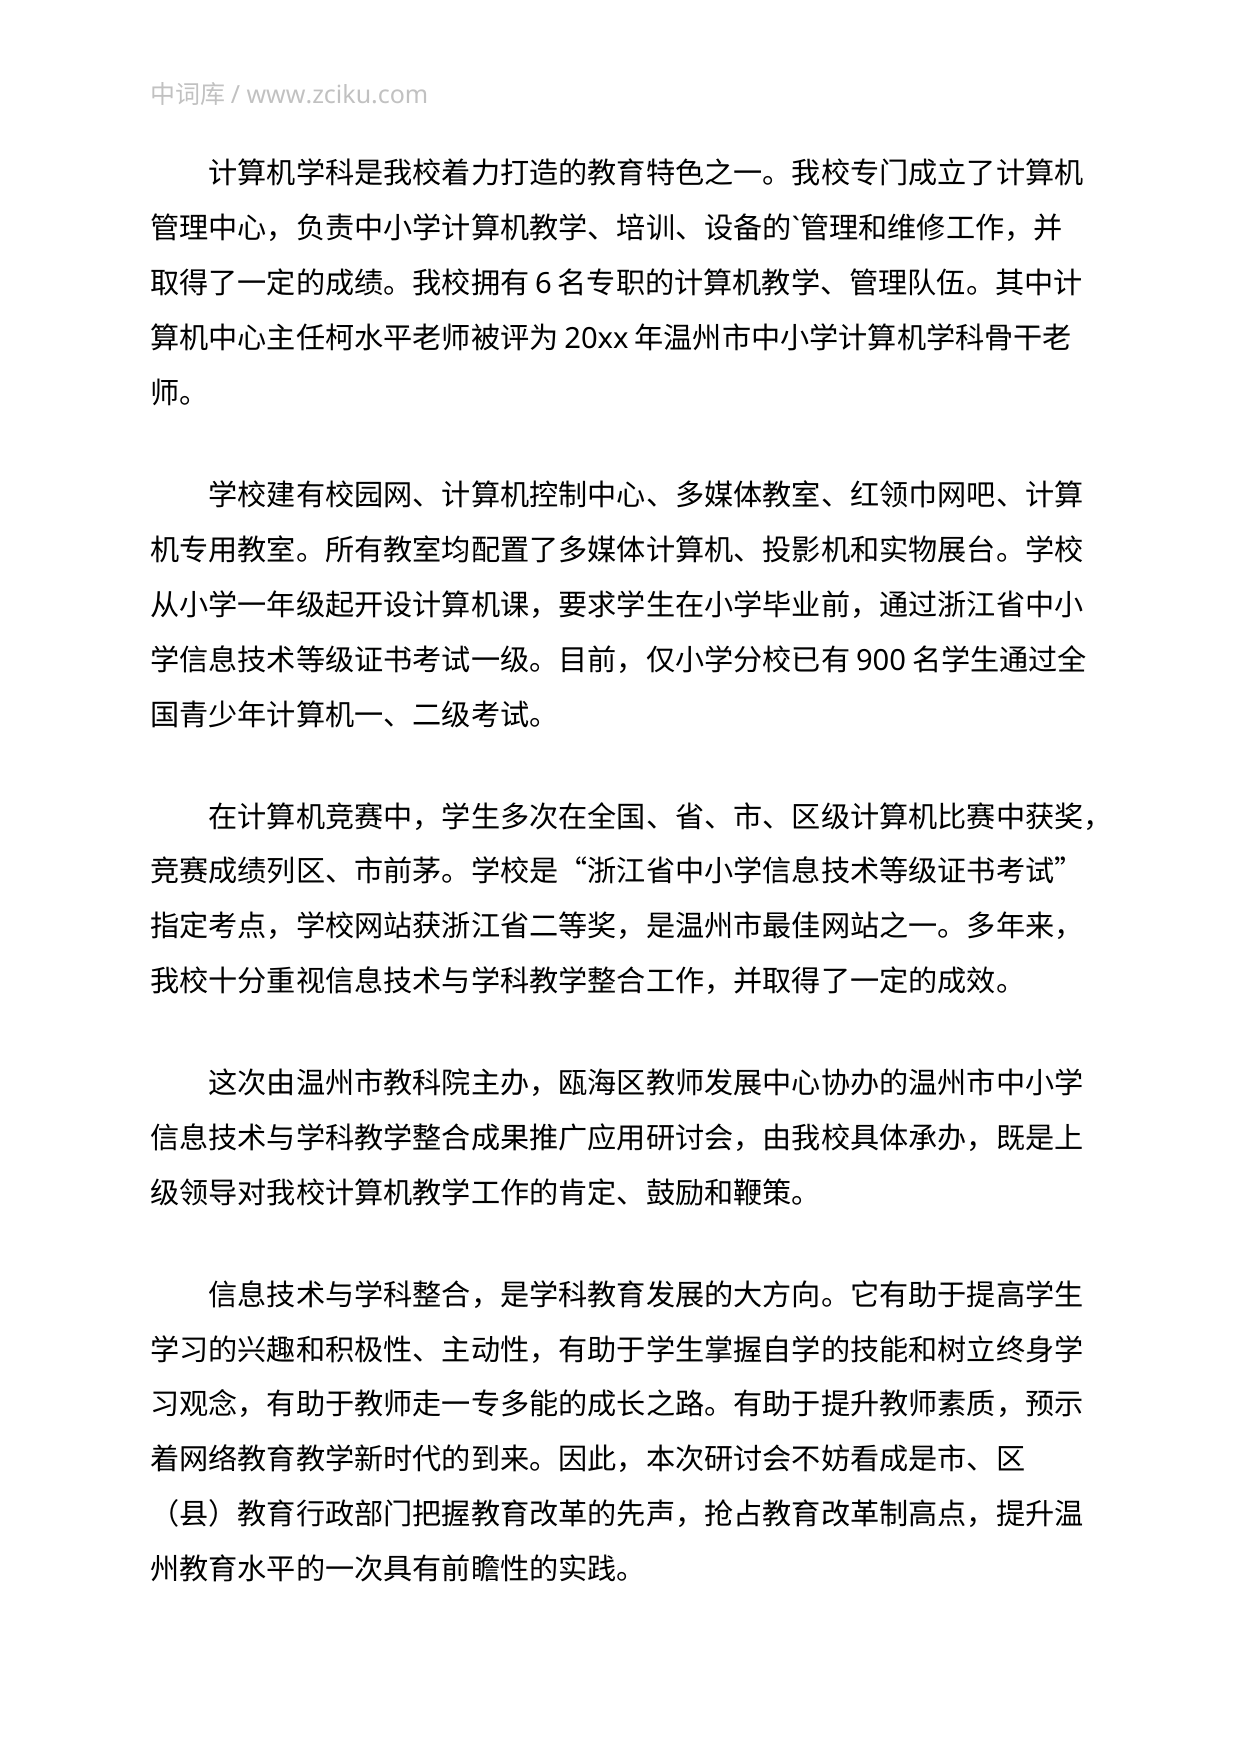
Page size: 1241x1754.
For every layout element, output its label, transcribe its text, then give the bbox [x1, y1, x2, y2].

text 学校建有校园网、计算机控制中心、多媒体教室、红领巾网吧、计算机专用教室。所有教室均配置了多媒体计算机、投影机和实物展台。学校从小学一年级起开设计算机课，要求学生在小学毕业前，通过浙江省中小学信息技术等级证书考试一级。目前，仅小学分校已有900名学生通过全国青少年计算机一、二级考试。 [150, 472, 1090, 734]
text 这次由温州市教科院主办，瓯海区教师发展中心协办的温州市中小学信息技术与学科教学整合成果推广应用研讨会，由我校具体承办，既是上级领导对我校计算机教学工作的肯定、鼓励和鞭策。 [150, 1059, 1090, 1212]
text 信息技术与学科整合，是学科教育发展的大方向。它有助于提高学生学习的兴趣和积极性、主动性，有助于学生掌握自学的技能和树立终身学习观念，有助于教师走一专多能的成长之路。有助于提升教师素质，预示着网络教育教学新时代的到来。因此，本次研讨会不妨看成是市、区（县）教育行政部门把握教育改革的先声，抢占教育改革制高点，提升温州教育水平的一次具有前瞻性的实践。 [150, 1271, 1090, 1588]
text 在计算机竞赛中，学生多次在全国、省、市、区级计算机比赛中获奖，竞赛成绩列区、市前茅。学校是“浙江省中小学信息技术等级证书考试”指定考点，学校网站获浙江省二等奖，是温州市最佳网站之一。多年来，我校十分重视信息技术与学科教学整合工作，并取得了一定的成效。 [150, 793, 1090, 1000]
text 计算机学科是我校着力打造的教育特色之一。我校专门成立了计算机管理中心，负责中小学计算机教学、培训、设备的`管理和维修工作，并取得了一定的成绩。我校拥有6名专职的计算机教学、管理队伍。其中计算机中心主任柯水平老师被评为20xx年温州市中小学计算机学科骨干老师。 [150, 150, 1090, 412]
